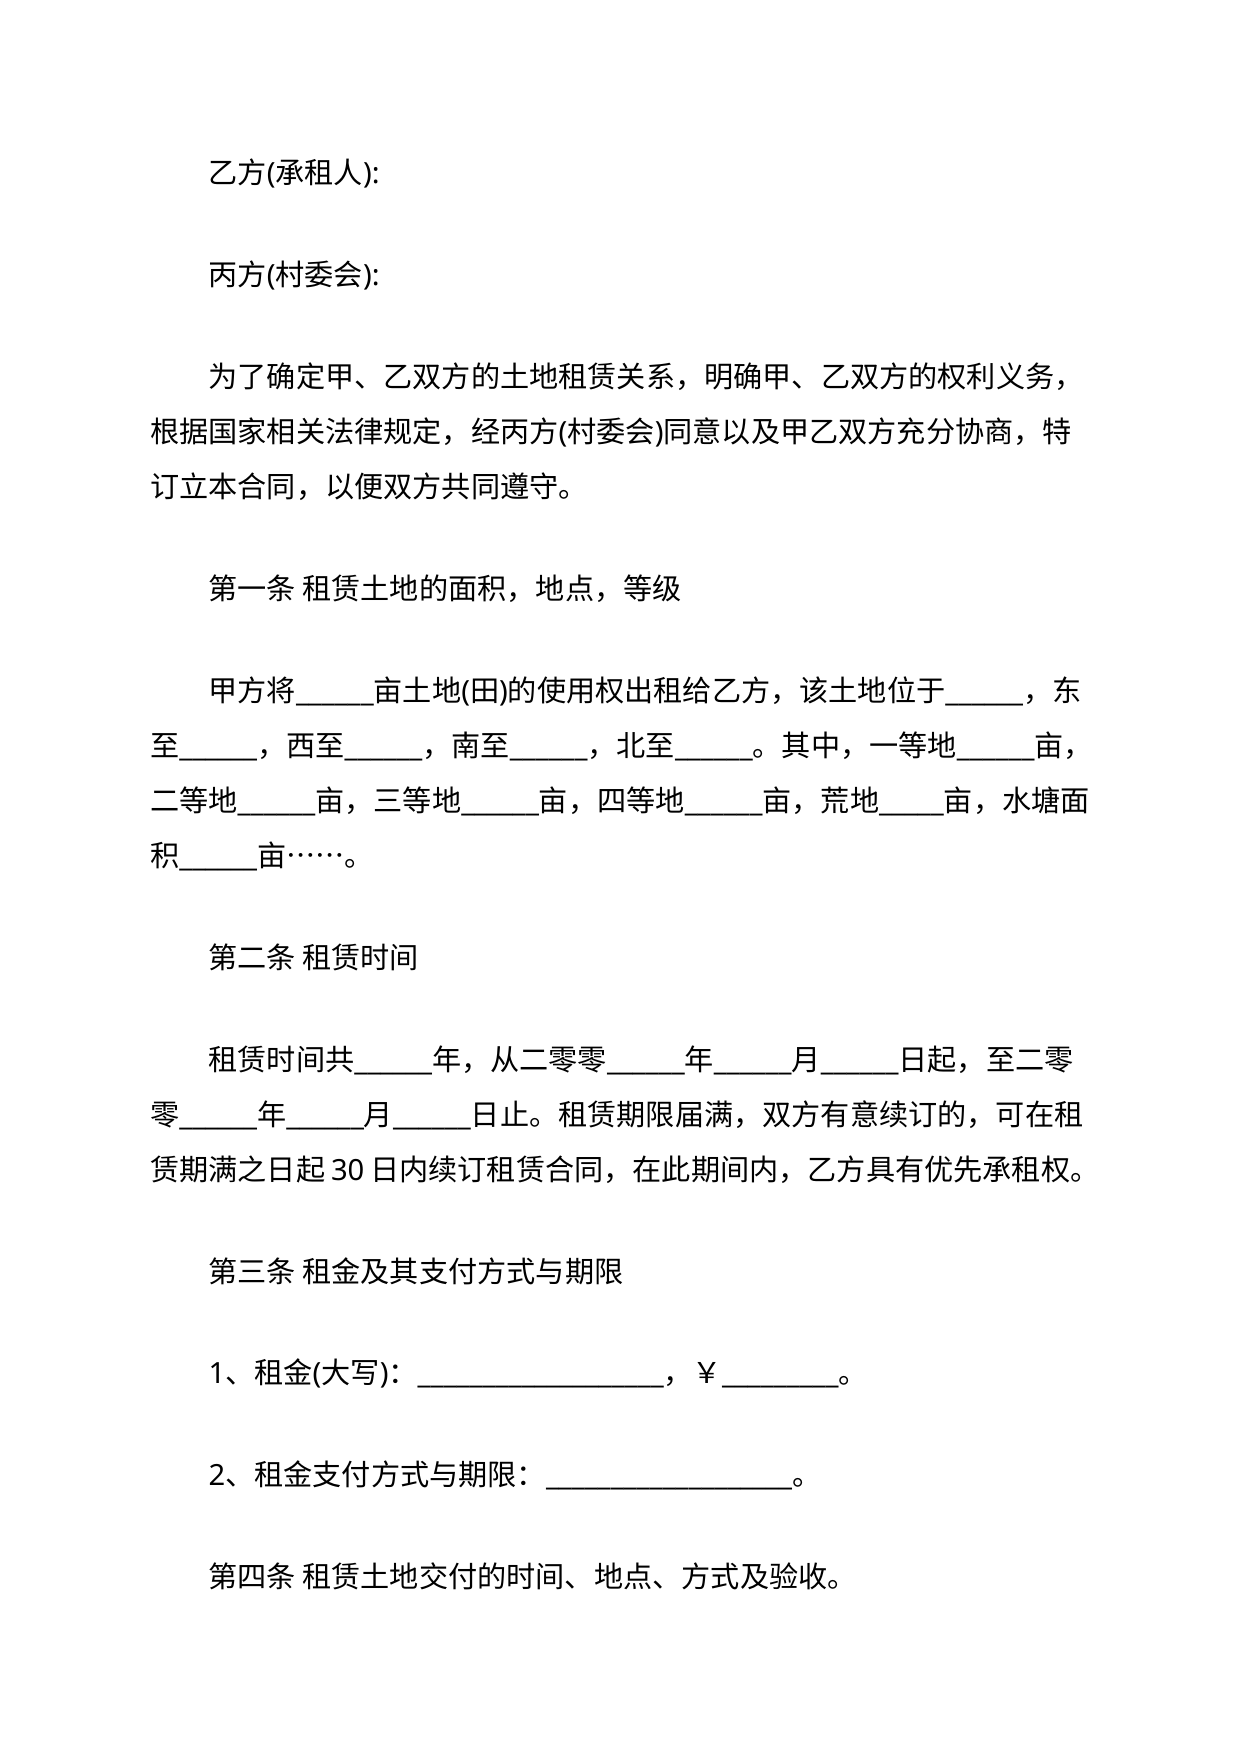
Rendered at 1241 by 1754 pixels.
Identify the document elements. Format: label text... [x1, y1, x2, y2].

text 第二条 租赁时间 [150, 934, 1090, 977]
text 丙方(村委会): [150, 252, 1090, 294]
text 第一条 租赁土地的面积，地点，等级 [150, 566, 1090, 608]
text 甲方将______亩土地(田)的使用权出租给乙方，该土地位于______，东至______，西至______，南至______，北至______。其中，一等地______亩，二等地______亩，三等地______亩，四等地______亩，荒地_____亩，水塘面积______亩……。 [150, 667, 1090, 875]
text 2、租金支付方式与期限：___________________。 [150, 1452, 1090, 1494]
text 乙方(承租人): [150, 150, 1090, 192]
text 租赁时间共______年，从二零零______年______月______日起，至二零零______年______月______日止。租赁期限届满，双方有意续订的，可在租赁期满之日起30日内续订租赁合同，在此期间内，乙方具有优先承租权。 [150, 1036, 1090, 1188]
text 1、租金(大写)：___________________，￥_________。 [150, 1350, 1090, 1392]
text 第四条 租赁土地交付的时间、地点、方式及验收。 [150, 1554, 1090, 1596]
text 第三条 租金及其支付方式与期限 [150, 1248, 1090, 1290]
text 为了确定甲、乙双方的土地租赁关系，明确甲、乙双方的权利义务，根据国家相关法律规定，经丙方(村委会)同意以及甲乙双方充分协商，特订立本合同，以便双方共同遵守。 [150, 354, 1090, 506]
